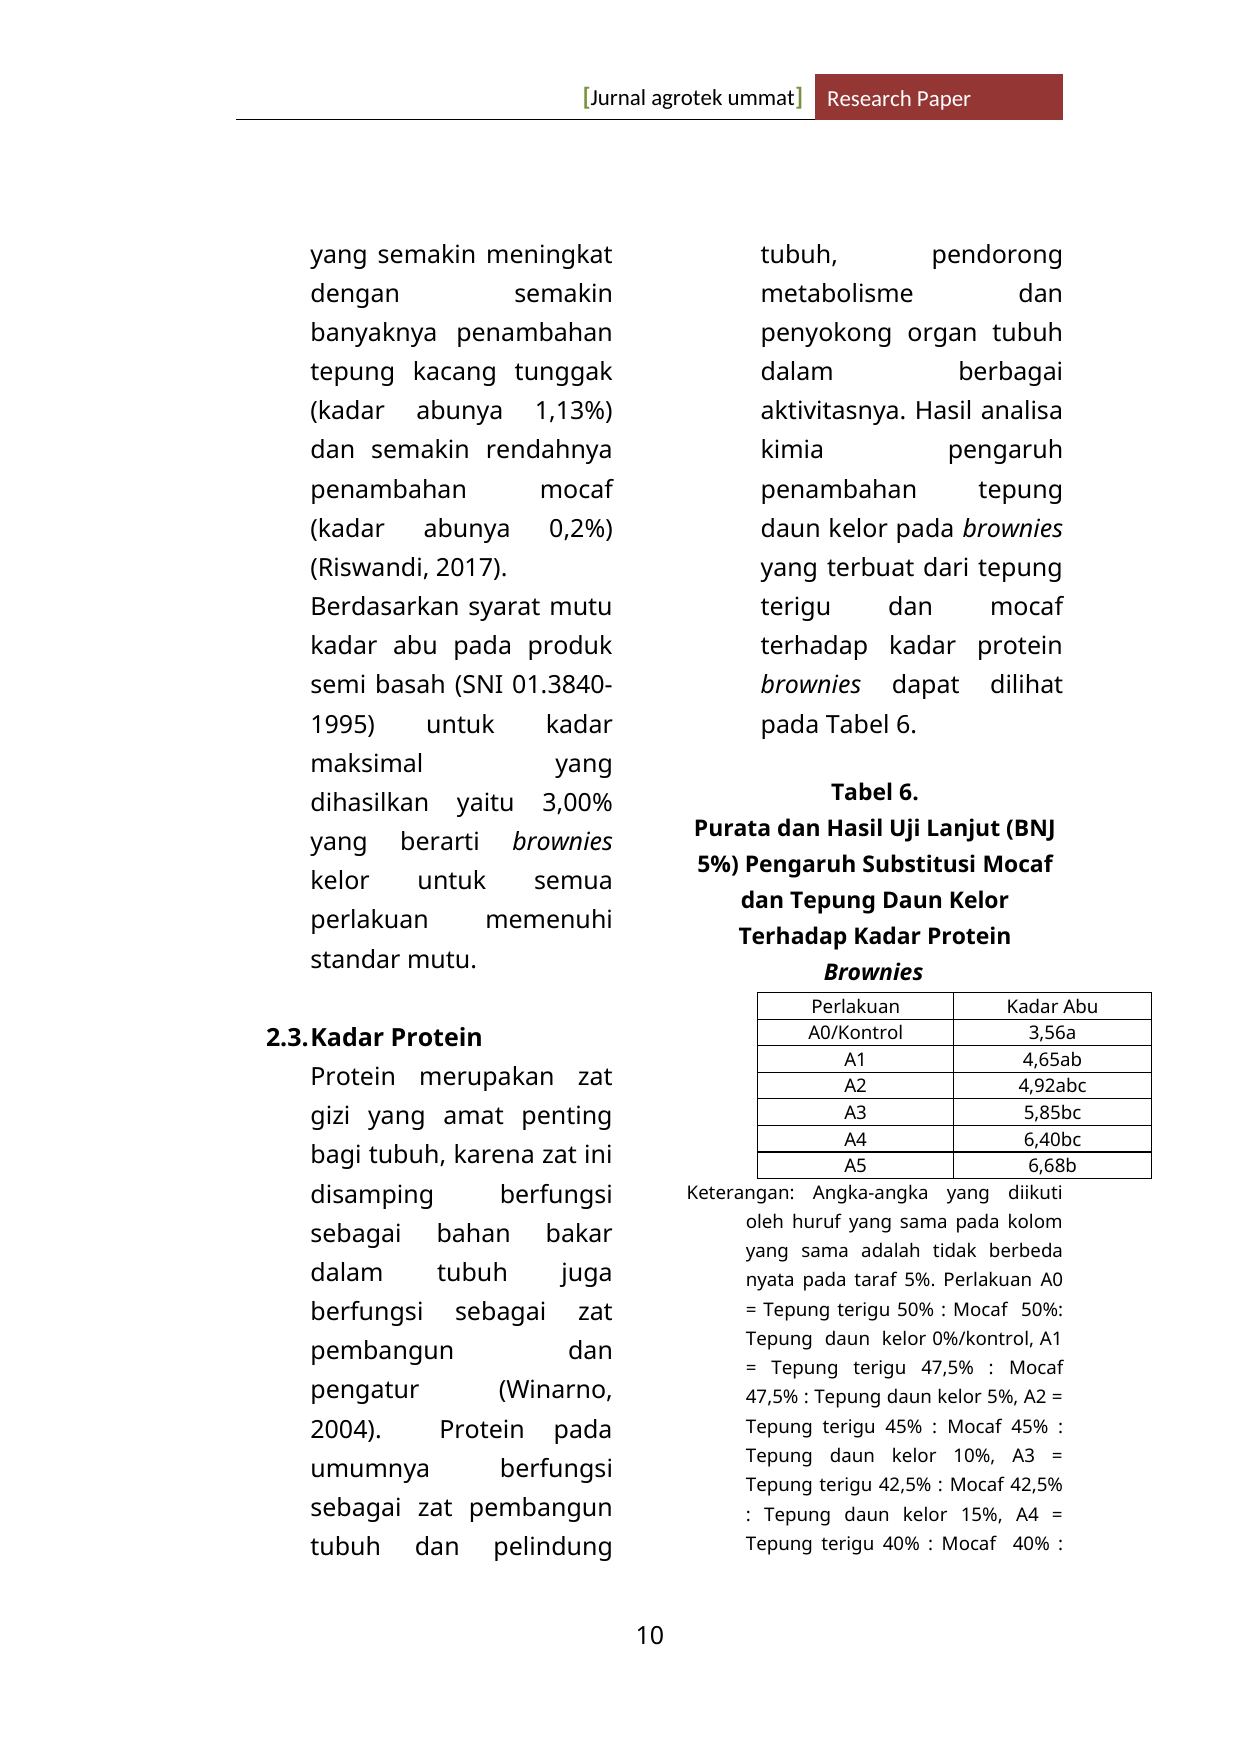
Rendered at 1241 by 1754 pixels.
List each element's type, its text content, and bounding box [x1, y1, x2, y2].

table_cell A1 [758, 1046, 953, 1072]
list Protein merupakan zat gizi yang amat penting bagi tubuh, karena zat ini disamping berfungsi sebagai bahan bakar dalam tubuh juga berfungsi sebagai zat pembangun dan pengatur (Winarno, 2004). Protein pada umumnya berfungsi sebagai zat pembangun tubuh dan pelindung tubuh, pendorong metabolisme dan penyokong organ tubuh dalam berbagai aktivitasnya. Hasil analisa kimia pengaruh penambahan tepung daun kelor pada brownies yang terbuat dari tepung terigu dan mocaf terhadap kadar protein brownies dapat dilihat pada Tabel 6. [760, 236, 1063, 740]
table_cell A5 [758, 1153, 953, 1178]
table_header Kadar Abu [954, 993, 1151, 1018]
list Berdasarkan syarat mutu kadar abu pada produk semi basah (SNI 01.3840-1995) untuk kadar maksimal yang dihasilkan yaitu 3,00% yang berarti brownies kelor untuk semua perlakuan memenuhi standar mutu. [310, 589, 613, 975]
table_cell 4,92abc [954, 1073, 1151, 1098]
text Purata dan Hasil Uji Lanjut (BNJ 5%) Pengaruh Substitusi Mocaf dan Tepung Daun Kelor Terhadap Kadar Protein Brownies [686, 812, 1063, 987]
table_cell A3 [758, 1099, 953, 1125]
table_cell 5,85bc [954, 1099, 1151, 1125]
table_cell A0/Kontrol [758, 1020, 953, 1045]
table_cell A2 [758, 1073, 953, 1098]
list Kadar Protein [266, 1019, 613, 1054]
table_cell 6,68b [954, 1153, 1151, 1178]
table_cell A4 [758, 1126, 953, 1151]
text Tabel 6. [686, 776, 1063, 808]
table_cell 4,65ab [954, 1046, 1151, 1072]
table_cell 3,56a [954, 1020, 1151, 1045]
table_cell 6,40bc [954, 1126, 1151, 1151]
table_header Perlakuan [758, 993, 953, 1018]
list Protein merupakan zat gizi yang amat penting bagi tubuh, karena zat ini disamping berfungsi sebagai bahan bakar dalam tubuh juga berfungsi sebagai zat pembangun dan pengatur (Winarno, 2004). Protein pada umumnya berfungsi sebagai zat pembangun tubuh dan pelindung tubuh, pendorong metabolisme dan penyokong organ tubuh dalam berbagai aktivitasnya. Hasil analisa kimia pengaruh penambahan tepung daun kelor pada brownies yang terbuat dari tepung terigu dan mocaf terhadap kadar protein brownies dapat dilihat pada Tabel 6. [310, 1059, 613, 1563]
